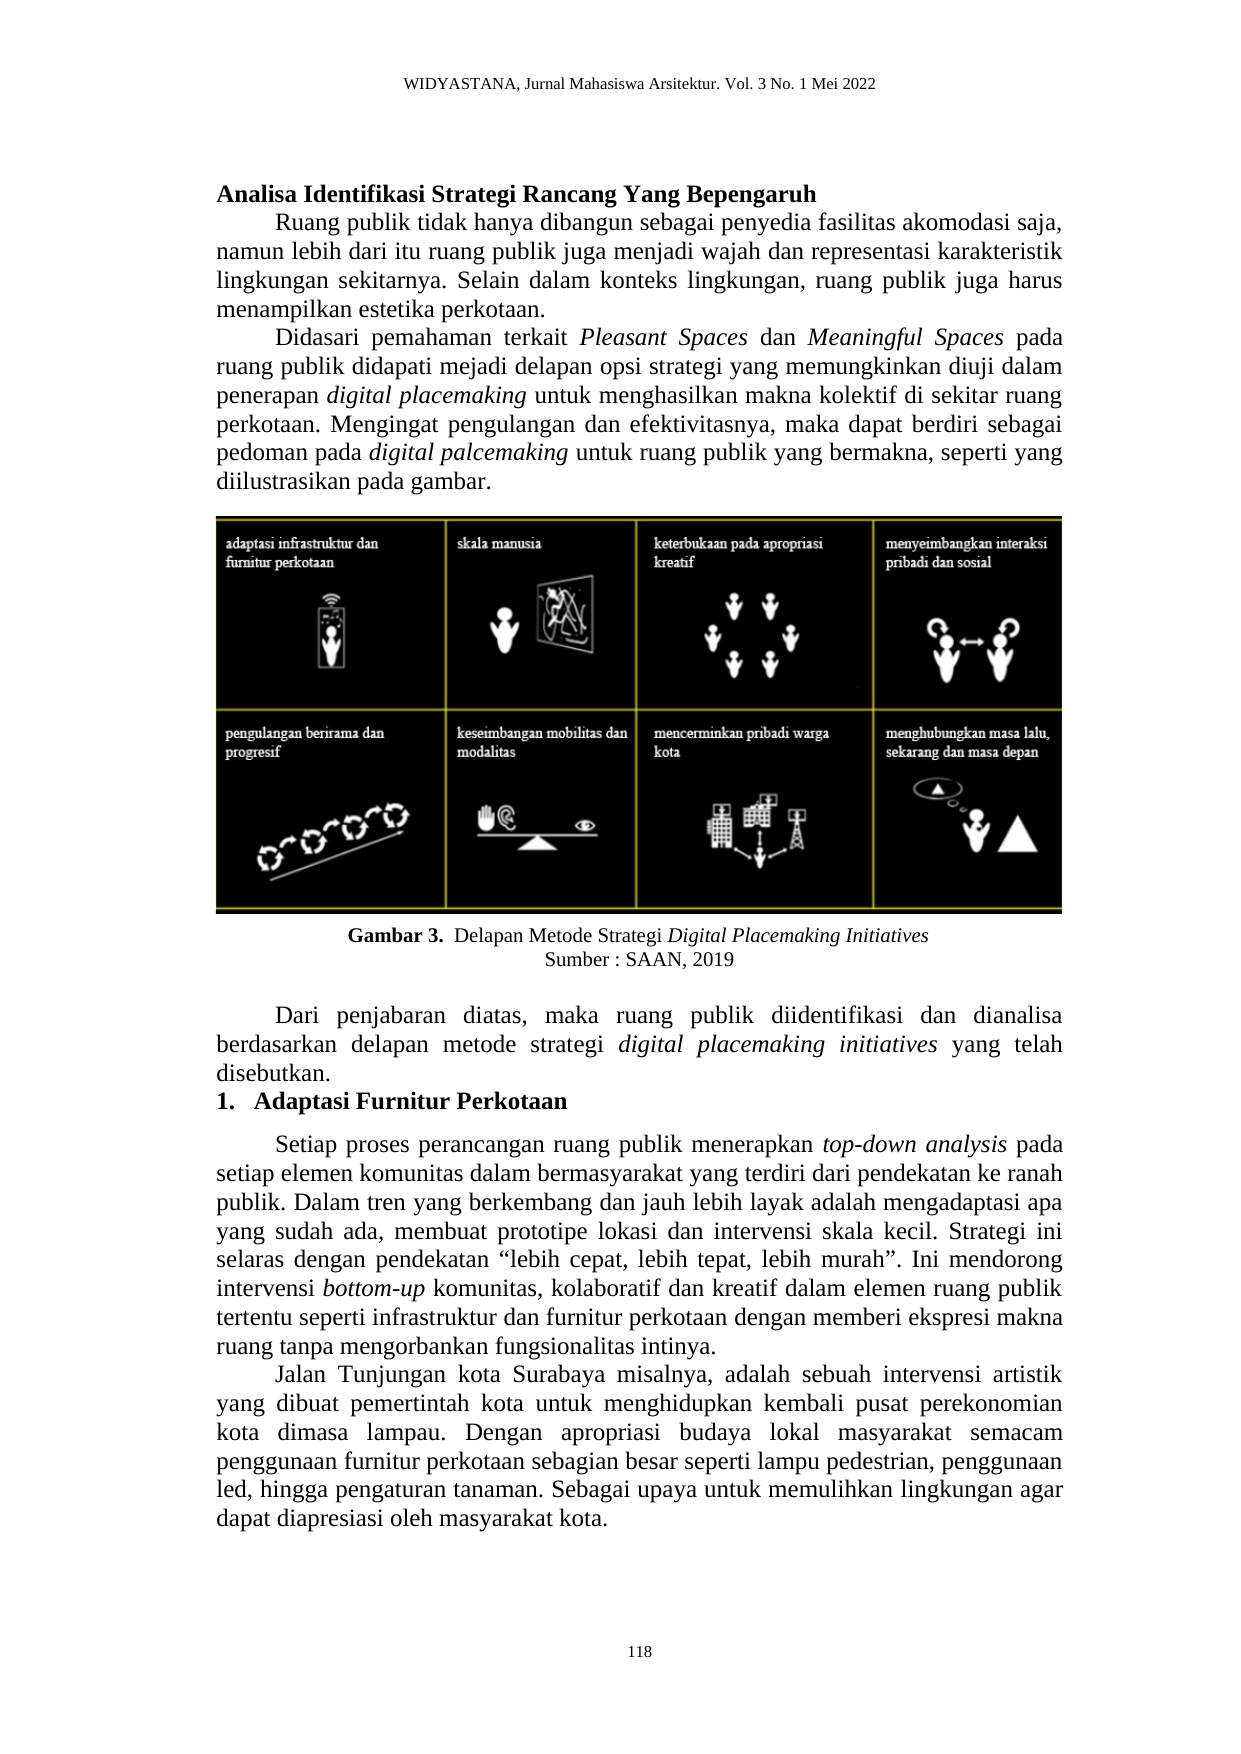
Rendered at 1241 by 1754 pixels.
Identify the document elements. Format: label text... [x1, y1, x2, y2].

text Analisa Identifikasi Strategi Rancang Yang Bepengaruh [216, 179, 1063, 207]
text Setiap proses perancangan ruang publik menerapkan top-down analysis pada setiap elemen komunitas dalam bermasyarakat yang terdiri dari pendekatan ke ranah publik. Dalam tren yang berkembang dan jauh lebih layak adalah mengadaptasi apa yang sudah ada, membuat prototipe lokasi dan intervensi skala kecil. Strategi ini selaras dengan pendekatan “lebih cepat, lebih tepat, lebih murah”. Ini mendorong intervensi bottom-up komunitas, kolaboratif dan kreatif dalam elemen ruang publik tertentu seperti infrastruktur dan furnitur perkotaan dengan memberi ekspresi makna ruang tanpa mengorbankan fungsionalitas intinya. [216, 1129, 1063, 1359]
picture [215, 516, 1063, 914]
text Dari penjabaran diatas, maka ruang publik diidentifikasi dan dianalisa berdasarkan delapan metode strategi digital placemaking initiatives yang telah disebutkan. [216, 1000, 1063, 1086]
list Adaptasi Furnitur Perkotaan [216, 1086, 1058, 1115]
text Ruang publik tidak hanya dibangun sebagai penyedia fasilitas akomodasi saja, namun lebih dari itu ruang publik juga menjadi wajah dan representasi karakteristik lingkungan sekitarnya. Selain dalam konteks lingkungan, ruang publik juga harus menampilkan estetika perkotaan. [216, 207, 1063, 322]
text Didasari pemahaman terkait Pleasant Spaces dan Meaningful Spaces pada ruang publik didapati mejadi delapan opsi strategi yang memungkinkan diuji dalam penerapan digital placemaking untuk menghasilkan makna kolektif di sekitar ruang perkotaan. Mengingat pengulangan dan efektivitasnya, maka dapat berdiri sebagai pedoman pada digital palcemaking untuk ruang publik yang bermakna, seperti yang diilustrasikan pada gambar. [216, 322, 1063, 495]
text Jalan Tunjungan kota Surabaya misalnya, adalah sebuah intervensi artistik yang dibuat pemertintah kota untuk menghidupkan kembali pusat perekonomian kota dimasa lampau. Dengan apropriasi budaya lokal masyarakat semacam penggunaan furnitur perkotaan sebagian besar seperti lampu pedestrian, penggunaan led, hingga pengaturan tanaman. Sebagai upaya untuk memulihkan lingkungan agar dapat diapresiasi oleh masyarakat kota. [216, 1359, 1063, 1532]
